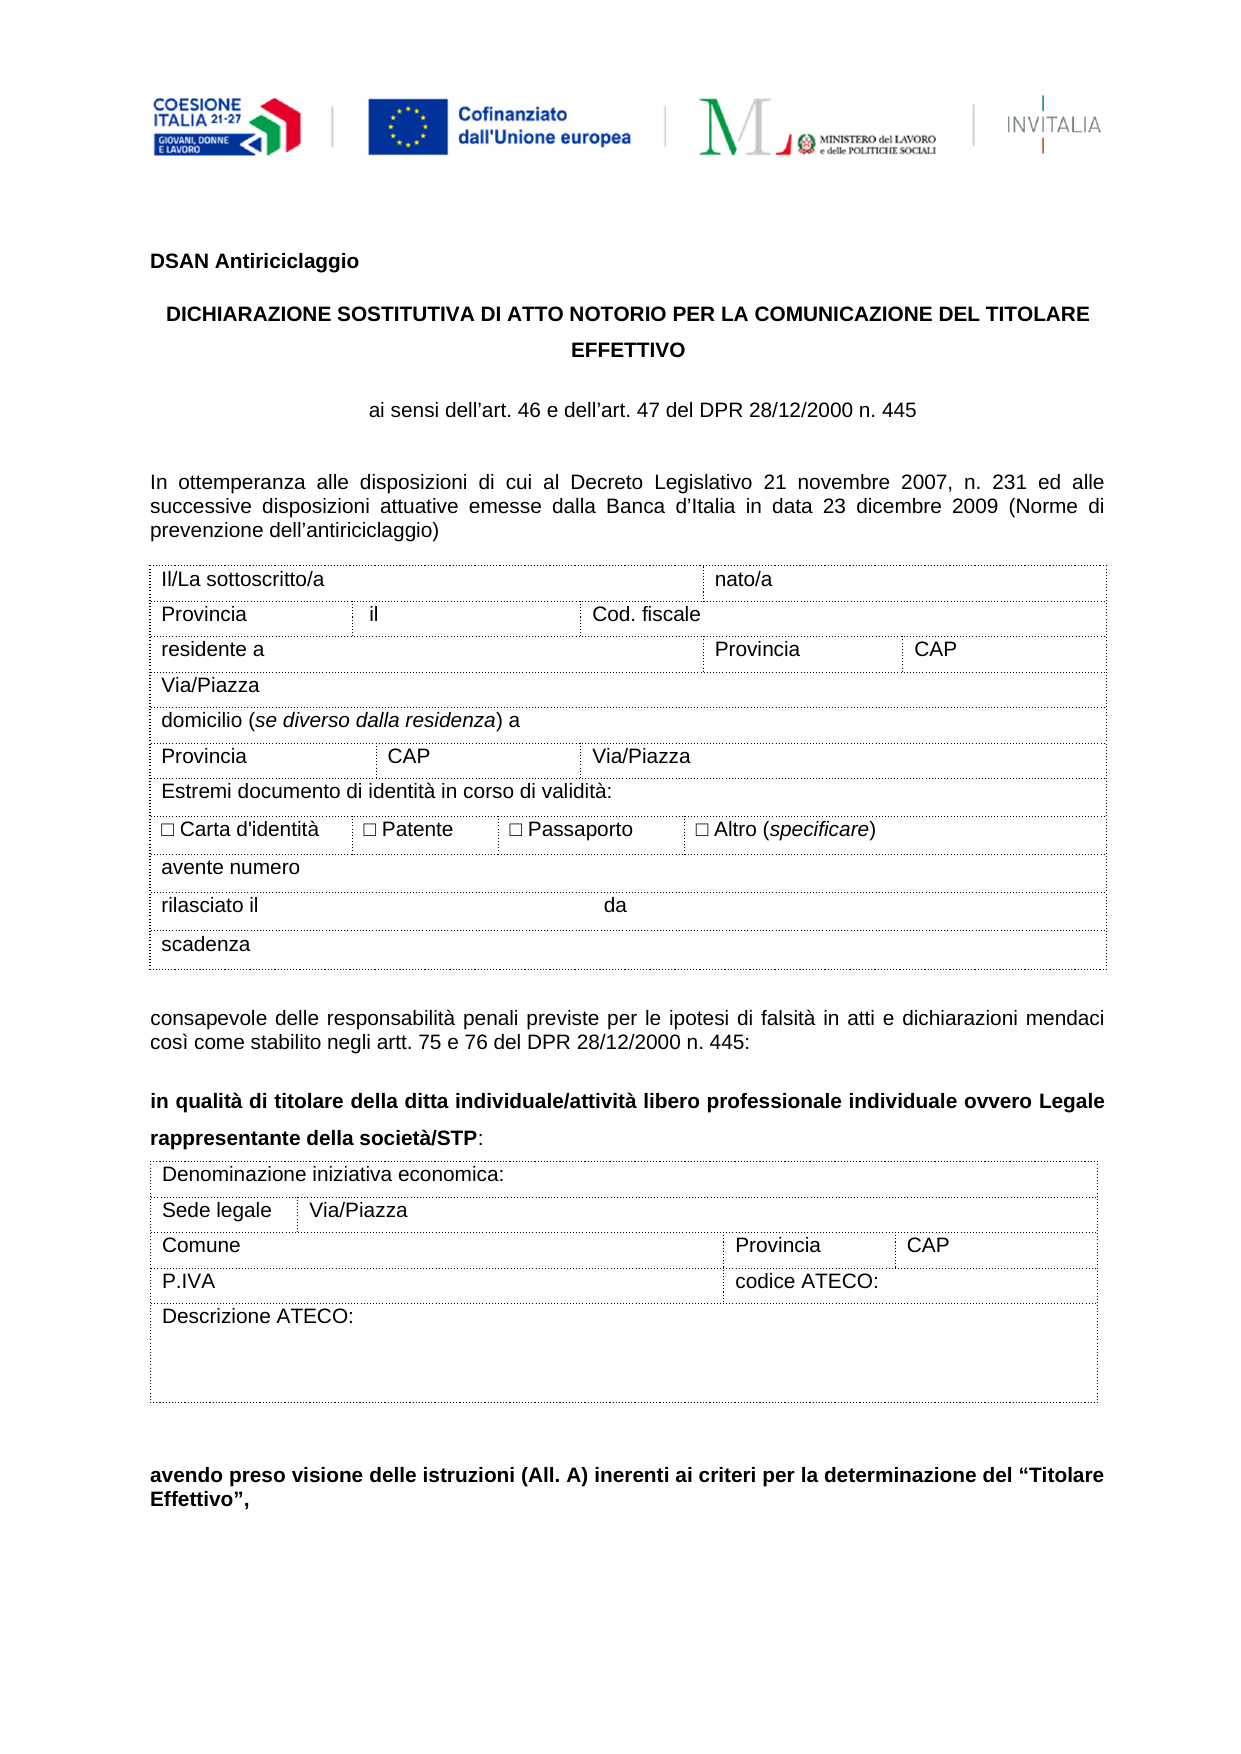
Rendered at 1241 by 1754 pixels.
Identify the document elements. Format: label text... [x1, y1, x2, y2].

text DICHIARAZIONE SOSTITUTIVA DI ATTO NOTORIO PER LA COMUNICAZIONE DEL TITOLARE EFFETTIVO [150, 302, 1106, 362]
table_cell avente numero [150, 854, 1106, 892]
table_header nato/a [703, 565, 1106, 601]
table_cell □ Altro (specificare) [684, 816, 1106, 854]
table_cell Cod. fiscale [581, 601, 1106, 636]
table_cell Via/Piazza [298, 1197, 1097, 1232]
picture [150, 93, 1107, 158]
table_cell Provincia [150, 601, 352, 636]
table_cell Provincia [724, 1232, 895, 1267]
text in qualità di titolare della ditta individuale/attività libero professionale individuale ovvero Legale rappresentante della società/STP: [150, 1089, 1106, 1149]
table_cell Descrizione ATECO: [151, 1303, 1097, 1402]
table_cell il [352, 601, 581, 636]
table_cell □ Carta d'identità [150, 816, 352, 854]
text avendo preso visione delle istruzioni (All. A) inerenti ai criteri per la determinazione del “Titolare Effettivo”, [150, 1463, 1106, 1511]
table_header Il/La sottoscritto/a [150, 565, 703, 601]
table_header Denominazione iniziativa economica: [151, 1161, 1097, 1197]
table_cell Comune [151, 1232, 724, 1267]
table_cell CAP [376, 743, 581, 778]
table_cell domicilio (se diverso dalla residenza) a [150, 707, 1106, 742]
text consapevole delle responsabilità penali previste per le ipotesi di falsità in atti e dichiarazioni mendaci così come stabilito negli artt. 75 e 76 del DPR 28/12/2000 n. 445: [150, 1006, 1106, 1053]
table_cell □ Passaporto [498, 816, 684, 854]
table_cell □ Patente [352, 816, 498, 854]
table_cell CAP [903, 636, 1106, 672]
text DSAN Antiriciclaggio [150, 249, 1106, 273]
table_cell Via/Piazza [581, 743, 1106, 778]
text In ottemperanza alle disposizioni di cui al Decreto Legislativo 21 novembre 2007, n. 231 ed alle successive disposizioni attuative emesse dalla Banca d’Italia in data 23 dicembre 2009 (Norme di prevenzione dell’antiriciclaggio) [150, 469, 1106, 541]
table_cell rilasciato il da [150, 892, 1106, 930]
text ai sensi dell’art. 46 e dell’art. 47 del DPR 28/12/2000 n. 445 [179, 398, 1106, 422]
table_cell CAP [895, 1232, 1097, 1267]
table_cell Estremi documento di identità in corso di validità: [150, 778, 1106, 816]
table_cell Provincia [703, 636, 903, 672]
table_cell P.IVA [151, 1268, 724, 1303]
table_cell Provincia [150, 743, 376, 778]
table_cell Sede legale [151, 1197, 298, 1232]
table_cell Via/Piazza [150, 672, 1106, 707]
table_cell residente a [150, 636, 703, 672]
table_cell scadenza [150, 930, 1106, 968]
table_cell codice ATECO: [724, 1268, 1097, 1303]
